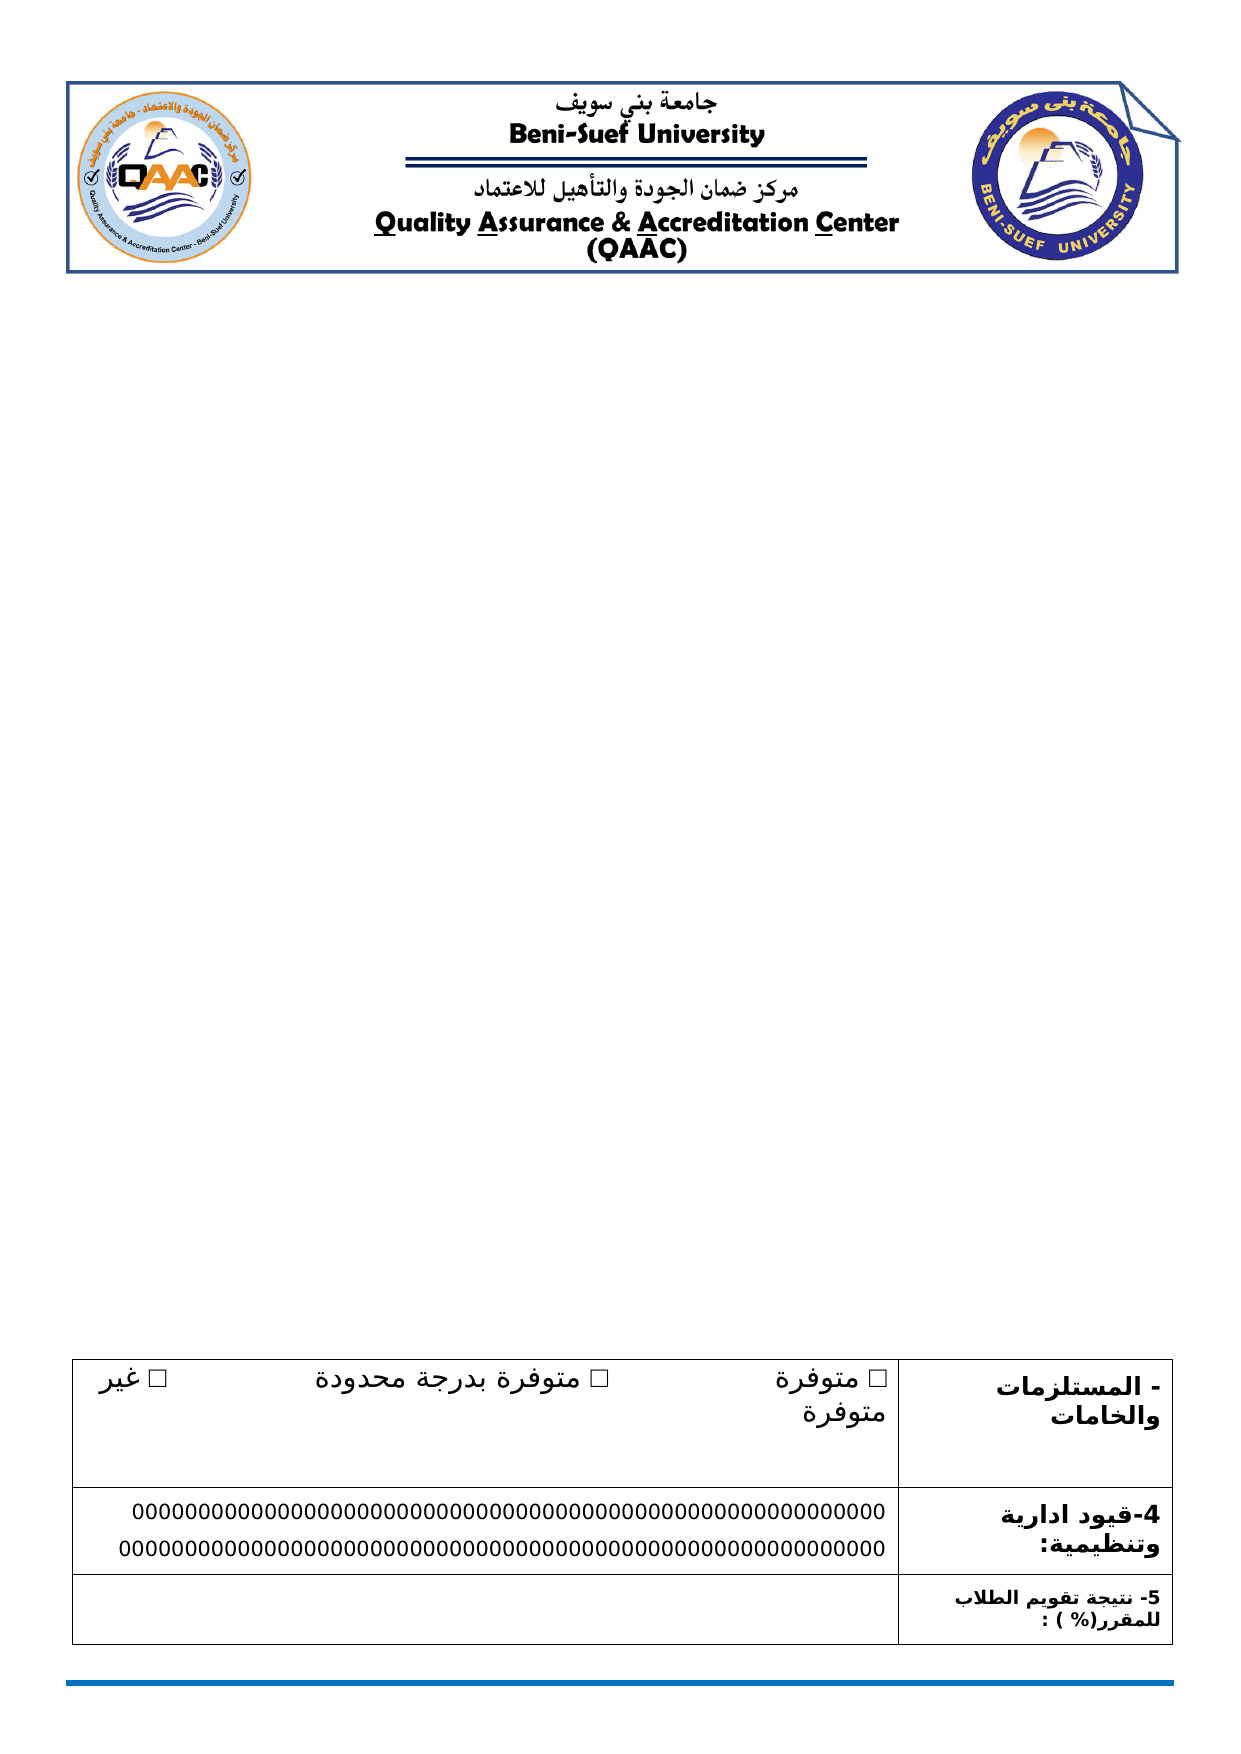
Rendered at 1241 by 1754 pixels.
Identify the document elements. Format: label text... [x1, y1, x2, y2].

table_cell 4-قيود ادارية وتنظيمية: [899, 1488, 1172, 1574]
table_cell [73, 1575, 898, 1643]
picture [66, 73, 1182, 281]
table_cell 000000000000000000000000000000000000000000000000000000000 0000000000000000000000000000000000000000000000000000000000 [73, 1488, 898, 1574]
table_cell □ متوفرة □ متوفرة بدرجة محدودة □ غير متوفرة [73, 1360, 898, 1487]
table_cell 5- نتيجة تقويم الطلاب للمقرر(% ) : [899, 1575, 1172, 1643]
table_cell - المستلزمات والخامات [899, 1360, 1172, 1487]
